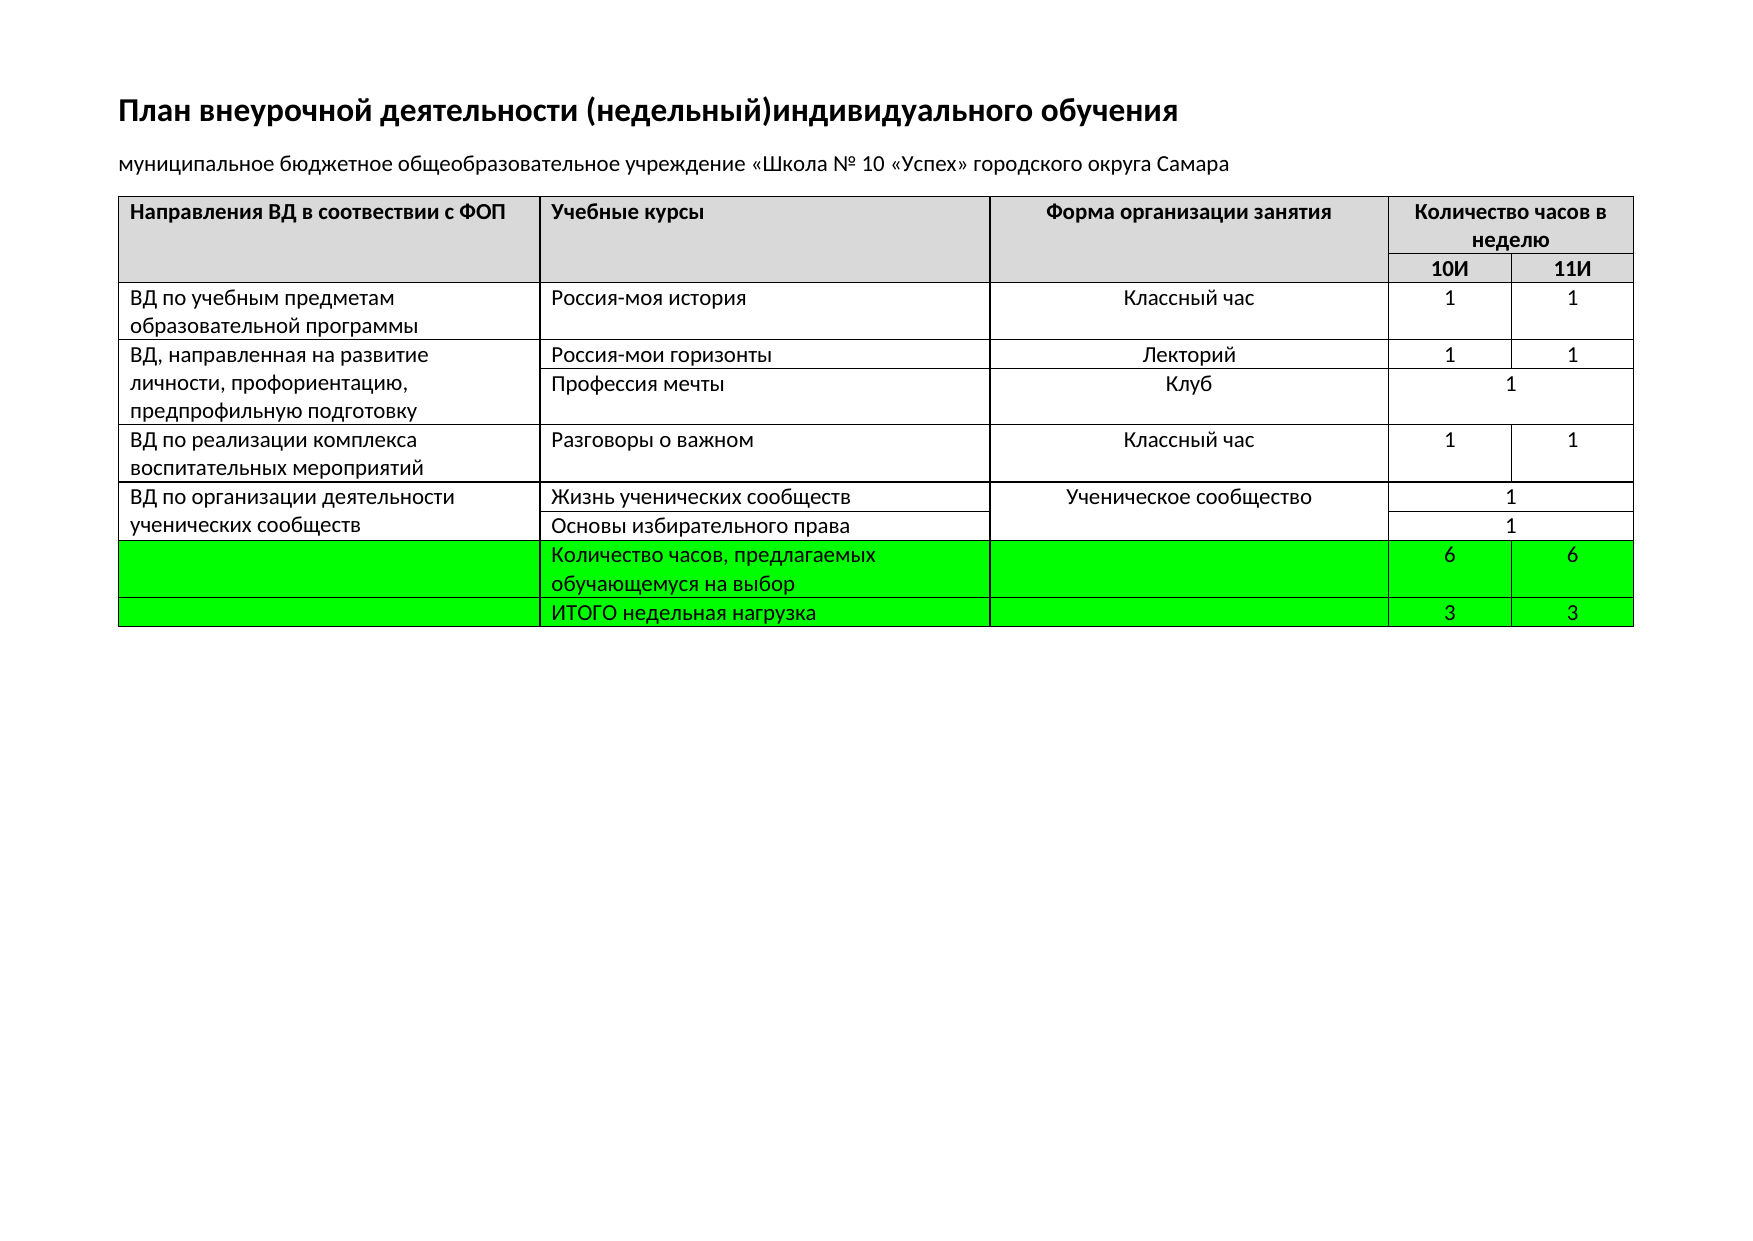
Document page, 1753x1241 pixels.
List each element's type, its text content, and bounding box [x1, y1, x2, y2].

table_header Форма организации занятия [991, 197, 1388, 282]
table_cell 1 [1512, 283, 1633, 339]
table_cell ВД по реализации комплекса воспитательных мероприятий [119, 425, 539, 481]
table_cell [991, 541, 1388, 597]
table_cell ИТОГО недельная нагрузка [541, 598, 989, 626]
table_cell 1 [1389, 512, 1633, 539]
table_cell 1 [1389, 425, 1511, 481]
table_cell 11И [1512, 254, 1633, 282]
text План внеурочной деятельности (недельный)индивидуального обучения [118, 88, 1634, 129]
table_cell 1 [1389, 340, 1511, 368]
table_cell ВД, направленная на развитие личности, профориентацию, предпрофильную подготовку [119, 340, 539, 424]
table_cell ВД по организации деятельности ученических сообществ [119, 483, 539, 539]
table_header Учебные курсы [541, 197, 989, 282]
table_cell 1 [1512, 425, 1633, 481]
table_cell Профессия мечты [541, 369, 989, 424]
table_cell Классный час [991, 283, 1388, 339]
table_cell Основы избирательного права [541, 512, 989, 539]
table_header Количество часов в неделю [1389, 197, 1633, 253]
table_cell Россия-мои горизонты [541, 340, 989, 368]
table_cell 1 [1389, 483, 1633, 511]
table_cell Количество часов, предлагаемых обучающемуся на выбор [541, 541, 989, 597]
table_cell 6 [1389, 541, 1511, 597]
table_cell Жизнь ученических сообществ [541, 483, 989, 511]
table_cell [991, 598, 1388, 626]
table_cell [119, 541, 539, 597]
table_cell Клуб [991, 369, 1388, 424]
table_cell 3 [1512, 598, 1633, 626]
table_cell Классный час [991, 425, 1388, 481]
table_cell 6 [1512, 541, 1633, 597]
table_cell ВД по учебным предметам образовательной программы [119, 283, 539, 339]
table_cell [119, 598, 539, 626]
table_header Направления ВД в соотвествии с ФОП [119, 197, 539, 282]
table_cell 3 [1389, 598, 1511, 626]
table_cell Разговоры о важном [541, 425, 989, 481]
table_cell 1 [1389, 283, 1511, 339]
table_cell 1 [1389, 369, 1633, 424]
table_cell 10И [1389, 254, 1511, 282]
table_cell Лекторий [991, 340, 1388, 368]
table_cell Россия-моя история [541, 283, 989, 339]
table_cell 1 [1512, 340, 1633, 368]
table_cell Ученическое сообщество [991, 483, 1388, 539]
text муниципальное бюджетное общеобразовательное учреждение «Школа № 10 «Успех» городского округа Самара [118, 149, 1634, 177]
